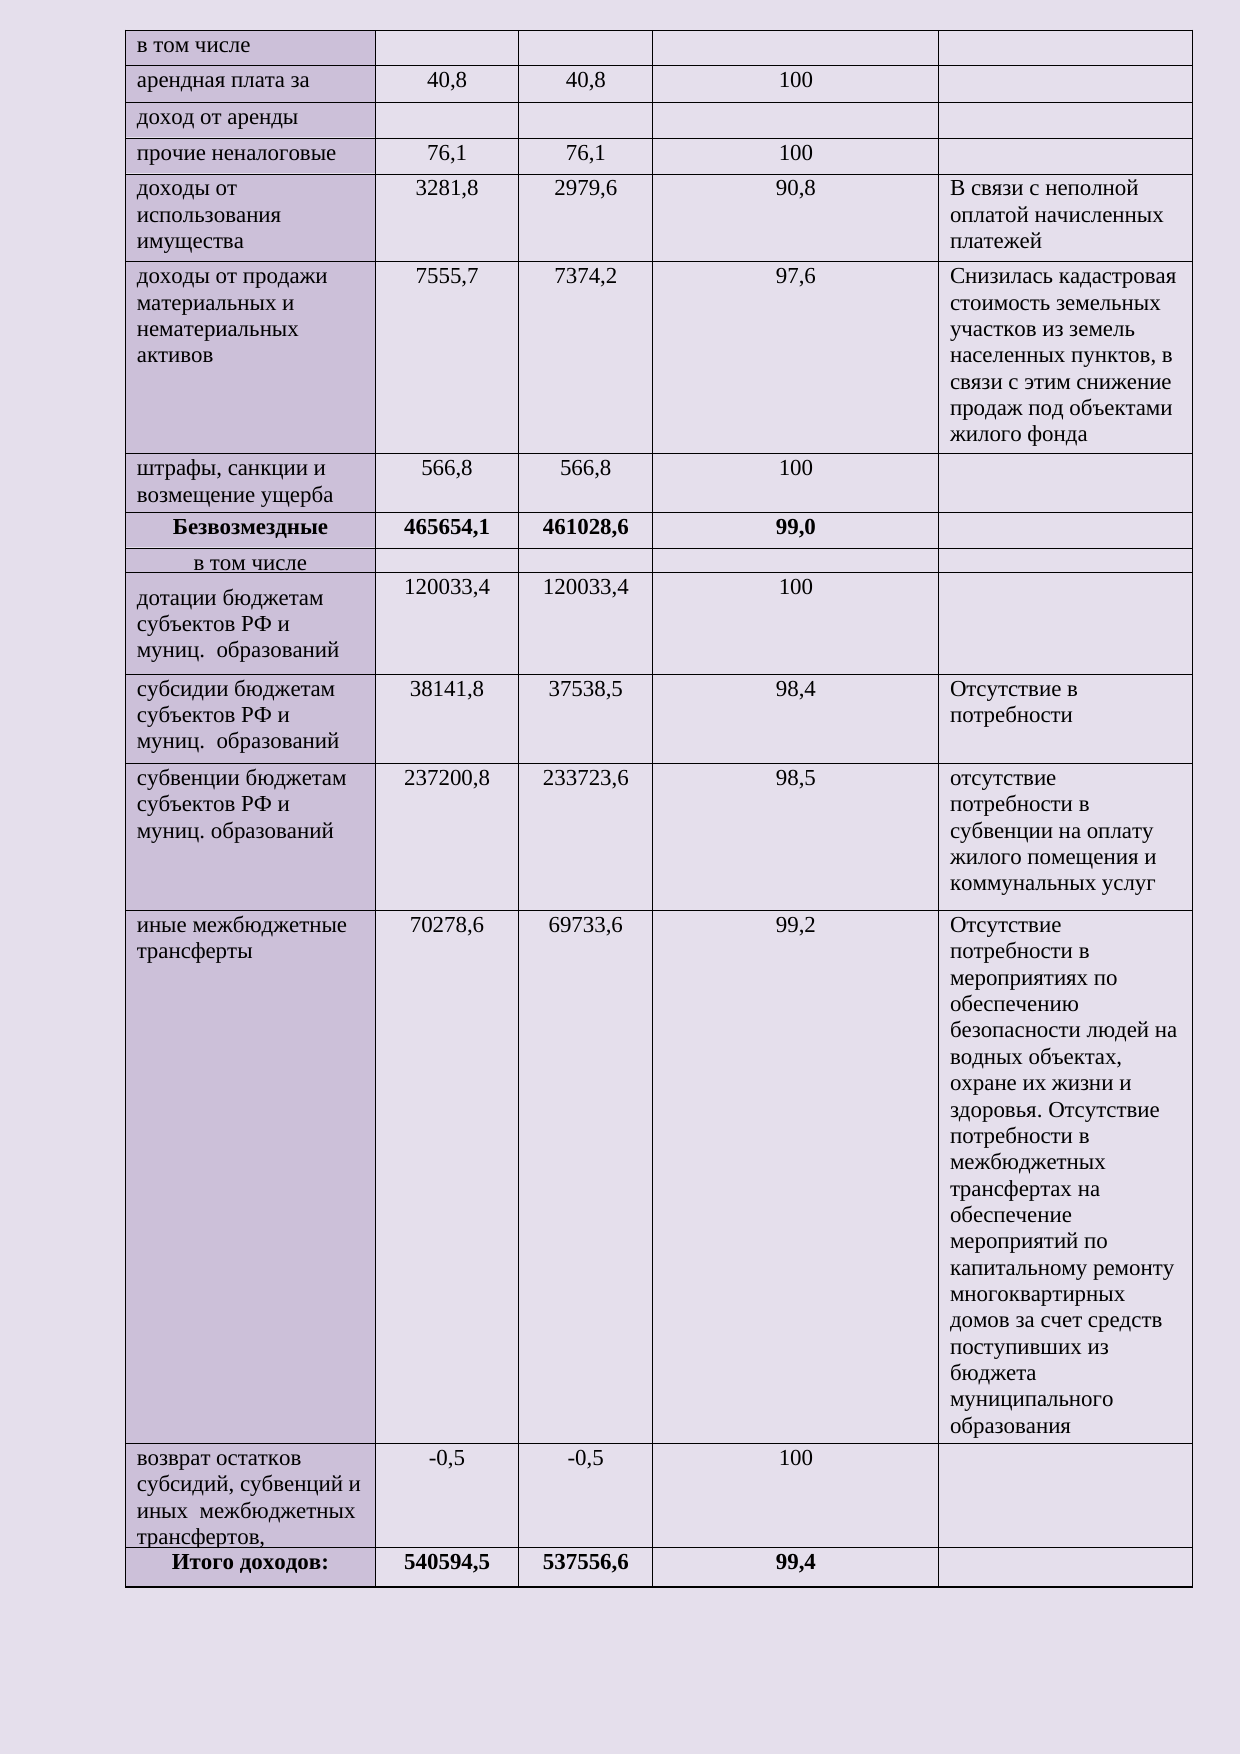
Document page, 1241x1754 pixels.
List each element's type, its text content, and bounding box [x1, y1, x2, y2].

table_cell в том числе [126, 31, 375, 65]
table_cell [939, 66, 1192, 102]
table_cell [939, 103, 1192, 137]
table_cell [939, 573, 1192, 674]
table_cell 537556,6 [519, 1548, 652, 1586]
table_cell Отсутствие в потребности [939, 675, 1192, 763]
table_cell 100 [653, 1444, 938, 1547]
table_cell прочие неналоговые [126, 139, 375, 173]
table_cell 70278,6 [376, 911, 518, 1443]
table_cell 7374,2 [519, 262, 652, 453]
table_cell 237200,8 [376, 764, 518, 910]
table_cell 465654,1 [376, 513, 518, 547]
table_cell 99,0 [653, 513, 938, 547]
table_cell доходы от использования имущества [126, 175, 375, 261]
table_cell 38141,8 [376, 675, 518, 763]
table_cell 97,6 [653, 262, 938, 453]
table_cell 566,8 [519, 454, 652, 512]
table_cell 76,1 [376, 139, 518, 173]
table_cell 37538,5 [519, 675, 652, 763]
table_cell иные межбюджетные трансферты [126, 911, 375, 1443]
table_cell доходы от продажи материальных и нематериальных активов [126, 262, 375, 453]
table_cell 7555,7 [376, 262, 518, 453]
table_cell [376, 31, 518, 65]
table_cell [519, 31, 652, 65]
table_cell 540594,5 [376, 1548, 518, 1586]
table_cell [519, 103, 652, 137]
table_cell субвенции бюджетам субъектов РФ и муниц. образований [126, 764, 375, 910]
table_cell Снизилась кадастровая стоимость земельных участков из земель населенных пунктов, в связи с этим снижение продаж под объектами жилого фонда [939, 262, 1192, 453]
table_cell Отсутствие потребности в мероприятиях по обеспечению безопасности людей на водных объектах, охране их жизни и здоровья. Отсутствие потребности в межбюджетных трансфертах на обеспечение мероприятий по капитальному ремонту многоквартирных домов за счет средств поступивших из бюджета муниципального образования [939, 911, 1192, 1443]
table_cell [939, 31, 1192, 65]
table_cell 233723,6 [519, 764, 652, 910]
table_cell [376, 549, 518, 572]
table_cell 2979,6 [519, 175, 652, 261]
table_cell 40,8 [519, 66, 652, 102]
table_cell 3281,8 [376, 175, 518, 261]
table_cell 566,8 [376, 454, 518, 512]
table_cell 76,1 [519, 139, 652, 173]
table_cell 99,2 [653, 911, 938, 1443]
table_cell [939, 513, 1192, 547]
table_cell доход от аренды имущества [126, 103, 375, 137]
table_cell [939, 1444, 1192, 1547]
table_cell Безвозмездные поступления всего: [126, 513, 375, 547]
table_cell 99,4 [653, 1548, 938, 1586]
table_cell [939, 139, 1192, 173]
table_cell [939, 1548, 1192, 1586]
table_cell субсидии бюджетам субъектов РФ и муниц. образований [126, 675, 375, 763]
table_cell 69733,6 [519, 911, 652, 1443]
table_cell [653, 549, 938, 572]
table_cell [653, 103, 938, 137]
table_cell в том числе [126, 549, 375, 572]
table_cell 100 [653, 66, 938, 102]
table_cell 100 [653, 573, 938, 674]
table_cell отсутствие потребности в субвенции на оплату жилого помещения и коммунальных услуг [939, 764, 1192, 910]
table_cell В связи с неполной оплатой начисленных платежей [939, 175, 1192, 261]
table_cell 100 [653, 139, 938, 173]
table_cell штрафы, санкции и возмещение ущерба [126, 454, 375, 512]
table_cell -0,5 [519, 1444, 652, 1547]
table_cell -0,5 [376, 1444, 518, 1547]
table_cell 98,5 [653, 764, 938, 910]
table_cell [939, 454, 1192, 512]
table_cell 461028,6 [519, 513, 652, 547]
table_cell Итого доходов: [126, 1548, 375, 1586]
table_cell арендная плата за земли [126, 66, 375, 102]
table_cell [519, 549, 652, 572]
table_cell возврат остатков субсидий, субвенций и иных межбюджетных трансфертов, имеющих целевое назначение, прошлых лет из бюджетов муниципальных районов [126, 1444, 375, 1547]
table_cell [376, 103, 518, 137]
table_cell [653, 31, 938, 65]
table_cell [939, 549, 1192, 572]
table_cell 90,8 [653, 175, 938, 261]
table_cell 100 [653, 454, 938, 512]
table_cell 98,4 [653, 675, 938, 763]
table_cell 120033,4 [519, 573, 652, 674]
table_cell 120033,4 [376, 573, 518, 674]
table_cell дотации бюджетам субъектов РФ и муниц. образований [126, 573, 375, 674]
table_cell 40,8 [376, 66, 518, 102]
